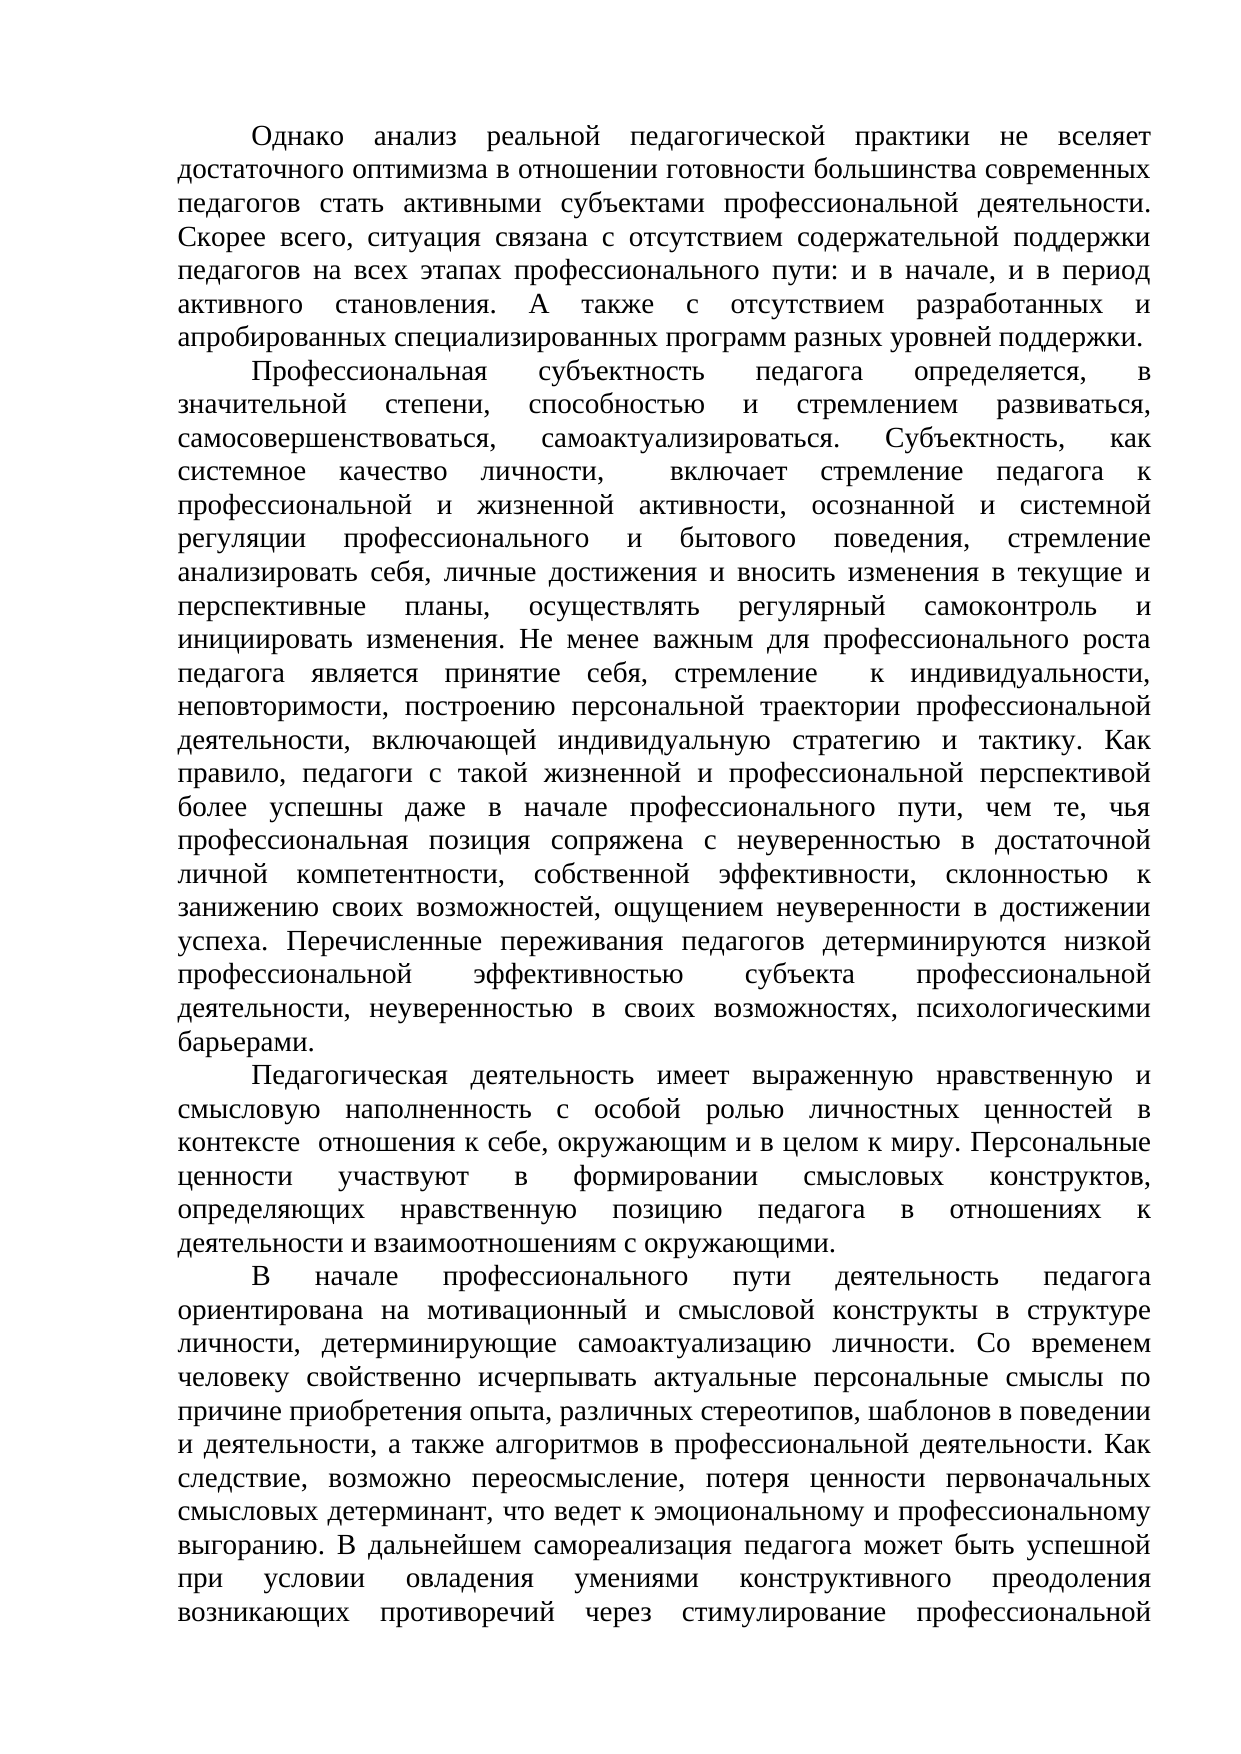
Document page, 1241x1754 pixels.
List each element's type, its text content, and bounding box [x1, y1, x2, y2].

text Педагогическая деятельность имеет выраженную нравственную и смысловую наполненность с особой ролью личностных ценностей в контексте отношения к себе, окружающим и в целом к миру. Персональные ценности участвуют в формировании смысловых конструктов, определяющих нравственную позицию педагога в отношениях к деятельности и взаимоотношениям с окружающими. [177, 1057, 1152, 1258]
text Однако анализ реальной педагогической практики не вселяет достаточного оптимизма в отношении готовности большинства современных педагогов стать активными субъектами профессиональной деятельности. Скорее всего, ситуация связана с отсутствием содержательной поддержки педагогов на всех этапах профессионального пути: и в начале, и в период активного становления. А также с отсутствием разработанных и апробированных специализированных программ разных уровней поддержки. [177, 118, 1152, 353]
text Профессиональная субъектность педагога определяется, в значительной степени, способностью и стремлением развиваться, самосовершенствоваться, самоактуализироваться. Субъектность, как системное качество личности, включает стремление педагога к профессиональной и жизненной активности, осознанной и системной регуляции профессионального и бытового поведения, стремление анализировать себя, личные достижения и вносить изменения в текущие и перспективные планы, осуществлять регулярный самоконтроль и инициировать изменения. Не менее важным для профессионального роста педагога является принятие себя, стремление к индивидуальности, неповторимости, построению персональной траектории профессиональной деятельности, включающей индивидуальную стратегию и тактику. Как правило, педагоги с такой жизненной и профессиональной перспективой более успешны даже в начале профессионального пути, чем те, чья профессиональная позиция сопряжена с неуверенностью в достаточной личной компетентности, собственной эффективности, склонностью к занижению своих возможностей, ощущением неуверенности в достижении успеха. Перечисленные переживания педагогов детерминируются низкой профессиональной эффективностью субъекта профессиональной деятельности, неуверенностью в своих возможностях, психологическими барьерами. [177, 353, 1152, 1057]
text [177, 1258, 1152, 1627]
